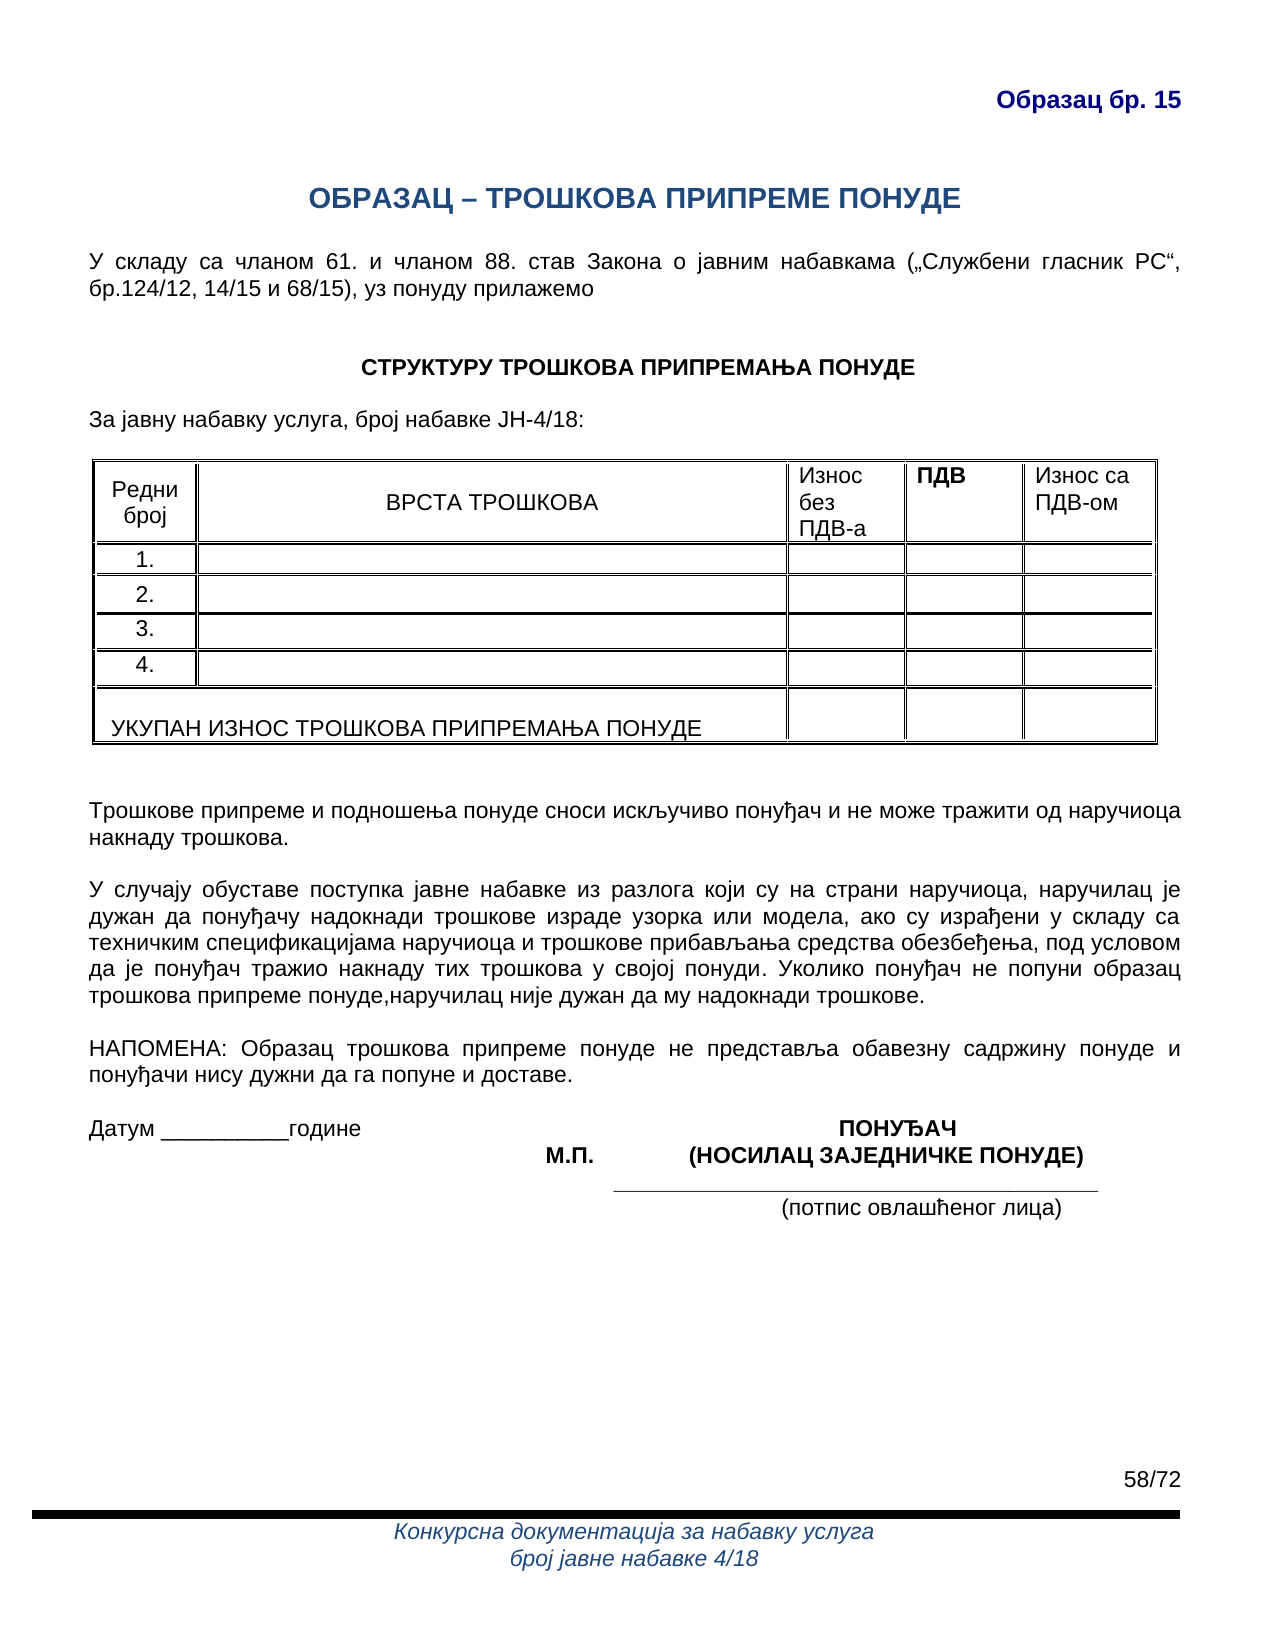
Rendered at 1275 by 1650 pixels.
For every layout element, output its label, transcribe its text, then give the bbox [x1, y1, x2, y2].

table_header Износ са ПДВ-ом [1024, 462, 1155, 541]
table_cell [1025, 612, 1155, 648]
table_cell [199, 545, 786, 573]
table_cell УКУПАН ИЗНОС ТРОШКОВА ПРИПРЕМАЊА ПОНУДЕ [93, 685, 787, 741]
text У складу са чланом 61. и чланом 88. став Закона о јавним набавкама („Службени гласник РС“, бр.124/12, 14/15 и 68/15), уз понуду прилажемо [89, 248, 1181, 301]
table_cell [199, 652, 786, 685]
table_cell 4. [93, 648, 197, 685]
text За јавну набавку услуга, број набавке ЈН-4/18: [89, 406, 1181, 433]
table_header ВРСТА ТРОШКОВА [197, 462, 787, 541]
text Трошкове припреме и подношења понуде сноси искључиво понуђач и не може тражити од наручиоца накнаду трошкова. [89, 797, 1181, 850]
table_cell [907, 652, 1022, 685]
text (потпис овлашћеног лица) [314, 1194, 1181, 1221]
text СТРУКТУРУ ТРОШКОВА ПРИПРЕМАЊА ПОНУДЕ [89, 354, 1181, 380]
table_cell [787, 685, 905, 741]
table_cell [907, 615, 1022, 648]
table_cell [789, 545, 904, 573]
text Образац бр. 15 [384, 85, 1181, 114]
text Датум __________године ПОНУЂАЧ [89, 1115, 1181, 1142]
table_cell [199, 576, 786, 612]
table_cell [905, 685, 1023, 741]
text У случају обуставе поступка јавне набавке из разлога који су на страни наручиоца, наручилац је дужан да понуђачу надокнади трошкове израде узорка или модела, ако су израђени у складу са техничким спецификацијама наручиоца и трошкове прибављања средства обезбеђења, под условом да је понуђач тражио накнаду тих трошкова у својој понуди. Уколико понуђач не попуни образац трошкова припреме понуде,наручилац није дужан да му надокнади трошкове. [89, 876, 1181, 1008]
table_header Редни број [95, 462, 197, 541]
table_cell [789, 652, 904, 685]
table_cell [789, 615, 904, 648]
table_cell 1. [93, 541, 197, 573]
table_cell [1025, 573, 1155, 612]
table_cell 3. [95, 612, 195, 648]
text ОБРАЗАЦ – ТРОШКОВА ПРИПРЕМЕ ПОНУДЕ [89, 181, 1181, 215]
table_cell 2. [95, 573, 196, 612]
table_cell [199, 615, 786, 648]
text М.П. (НОСИЛАЦ ЗАЈЕДНИЧКЕ ПОНУДЕ) [310, 1142, 1181, 1168]
table_cell [907, 576, 1022, 612]
text НАПОМЕНА: Образац трошкова припреме понуде не представља обавезну садржину понуде и понуђачи нису дужни да га попуне и доставе. [89, 1034, 1181, 1087]
table_header Износ без ПДВ-а [787, 460, 905, 541]
table_cell [789, 576, 904, 612]
table_cell [907, 545, 1022, 573]
table_cell [1024, 541, 1156, 573]
text ______________________________________ [310, 1168, 1181, 1194]
table_header ПДВ [905, 460, 1023, 541]
table_cell [1024, 685, 1156, 741]
table_cell [1024, 648, 1156, 685]
